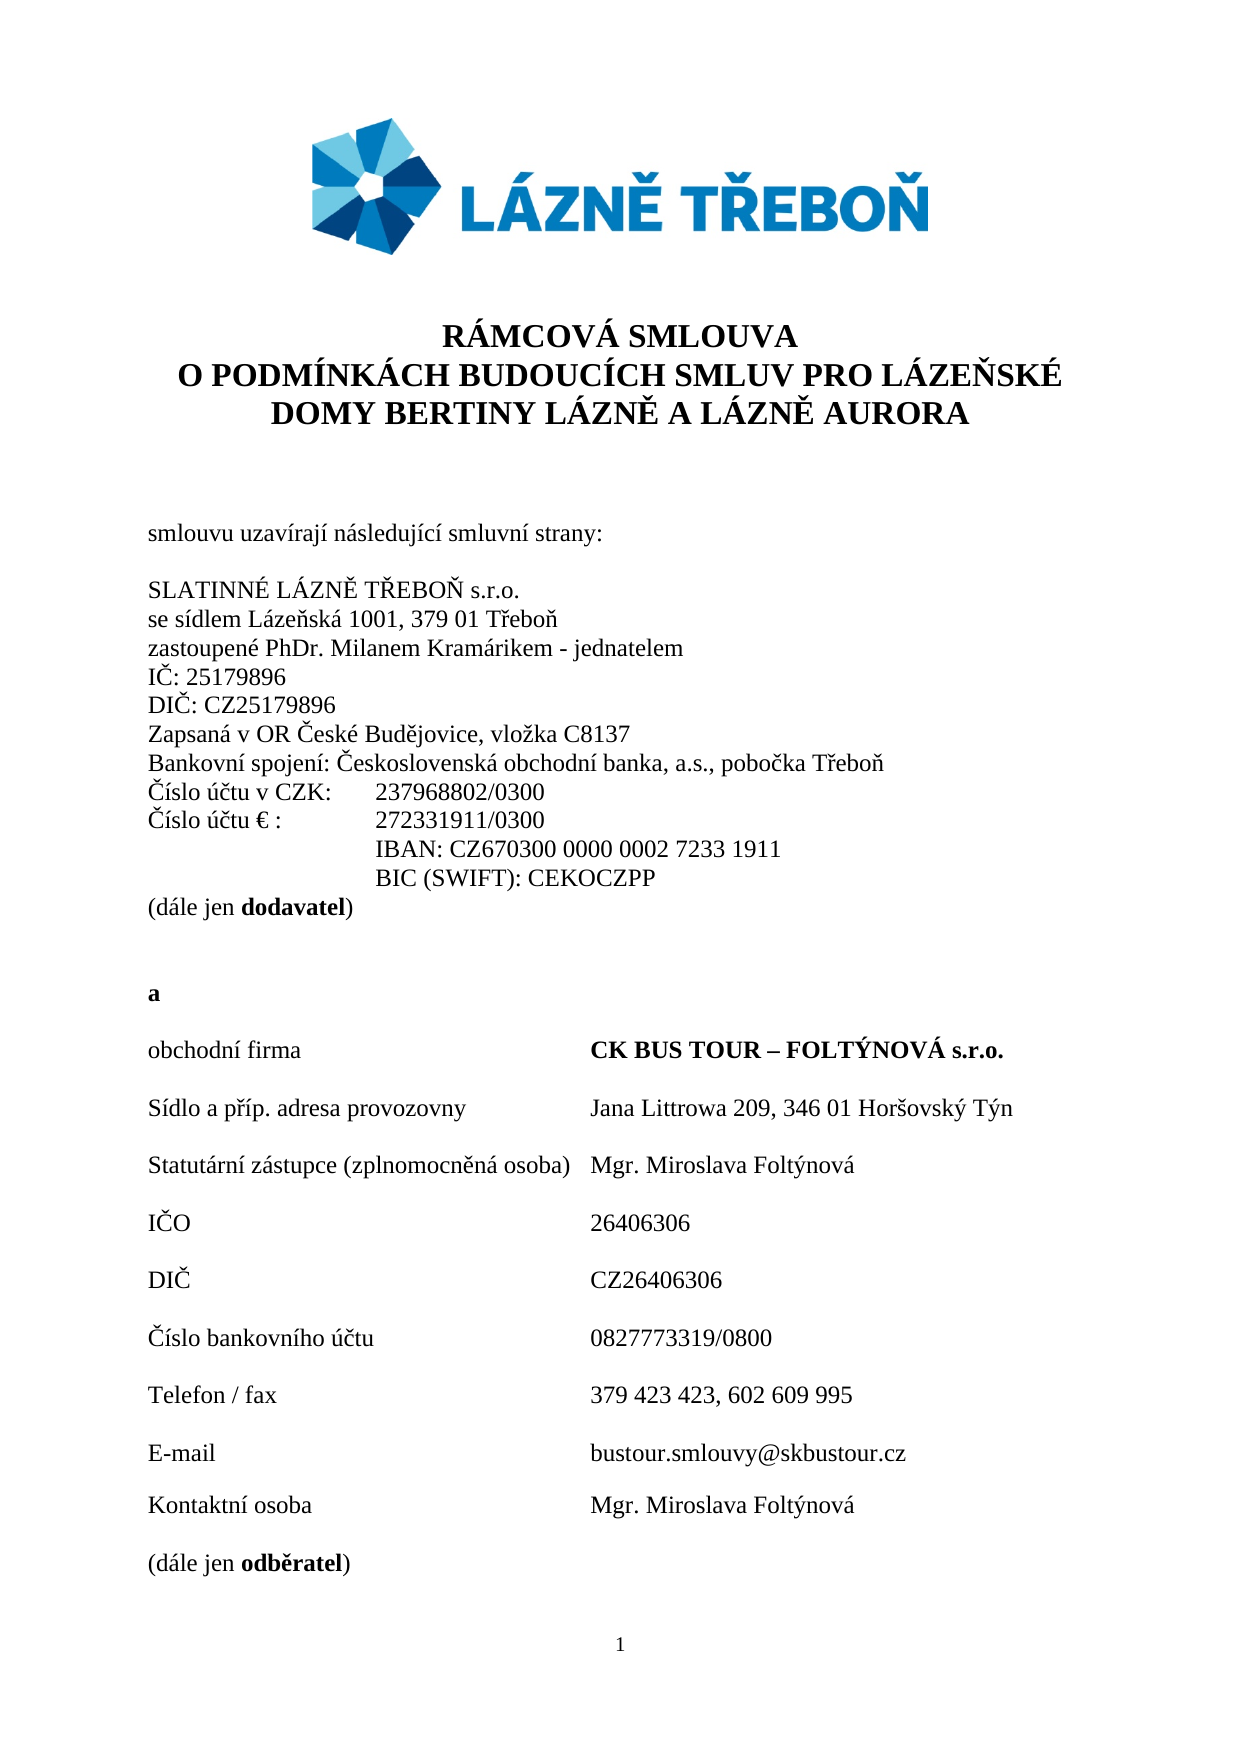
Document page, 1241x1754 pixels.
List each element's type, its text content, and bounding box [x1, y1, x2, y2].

text BIC (SWIFT): CEKOCZPP [148, 863, 1092, 892]
text Zapsaná v OR České Budějovice, vložka C8137 [148, 719, 1092, 748]
text SLATINNÉ LÁZNĚ TŘEBOŇ s.r.o. [148, 575, 1092, 604]
text IČ: 25179896 [148, 662, 1092, 690]
text IČO 26406306 [148, 1208, 1092, 1237]
picture [312, 118, 928, 255]
text zastoupené PhDr. Milanem Kramárikem - jednatelem [148, 633, 1092, 662]
text se sídlem Lázeňská 1001, 379 01 Třeboň [148, 604, 1092, 633]
text a [148, 978, 1092, 1007]
text DIČ CZ26406306 [148, 1265, 1092, 1294]
text Číslo účtu € : 272331911/0300 [148, 805, 1092, 834]
text Sídlo a příp. adresa provozovny Jana Littrowa 209, 346 01 Horšovský Týn [148, 1093, 1092, 1122]
text smlouvu uzavírají následující smluvní strany: [148, 518, 1092, 547]
text obchodní firma CK BUS TOUR – FOLTÝNOVÁ s.r.o. [148, 1035, 1092, 1064]
text Kontaktní osoba Mgr. Miroslava Foltýnová [148, 1491, 1092, 1519]
text Číslo účtu v CZK: 237968802/0300 [148, 777, 1092, 805]
text RÁMCOVÁ SMLOUVA [148, 317, 1092, 355]
text (dále jen odběratel) [148, 1548, 1092, 1577]
text Statutární zástupce (zplnomocněná osoba) Mgr. Miroslava Foltýnová [148, 1150, 1092, 1179]
text O PODMÍNKÁCH BUDOUCÍCH SMLUV PRO LÁZEŇSKÉ DOMY BERTINY LÁZNĚ A LÁZNĚ AURORA [148, 355, 1092, 432]
text (dále jen dodavatel) [148, 892, 1092, 920]
text IBAN: CZ670300 0000 0002 7233 1911 [148, 834, 1092, 863]
text E-mail bustour.smlouvy@skbustour.cz [148, 1438, 1092, 1467]
text DIČ: CZ25179896 [148, 690, 1092, 719]
text Bankovní spojení: Československá obchodní banka, a.s., pobočka Třeboň [148, 748, 1092, 777]
text Telefon / fax 379 423 423, 602 609 995 [148, 1380, 1092, 1409]
text Číslo bankovního účtu 0827773319/0800 [148, 1323, 1092, 1352]
